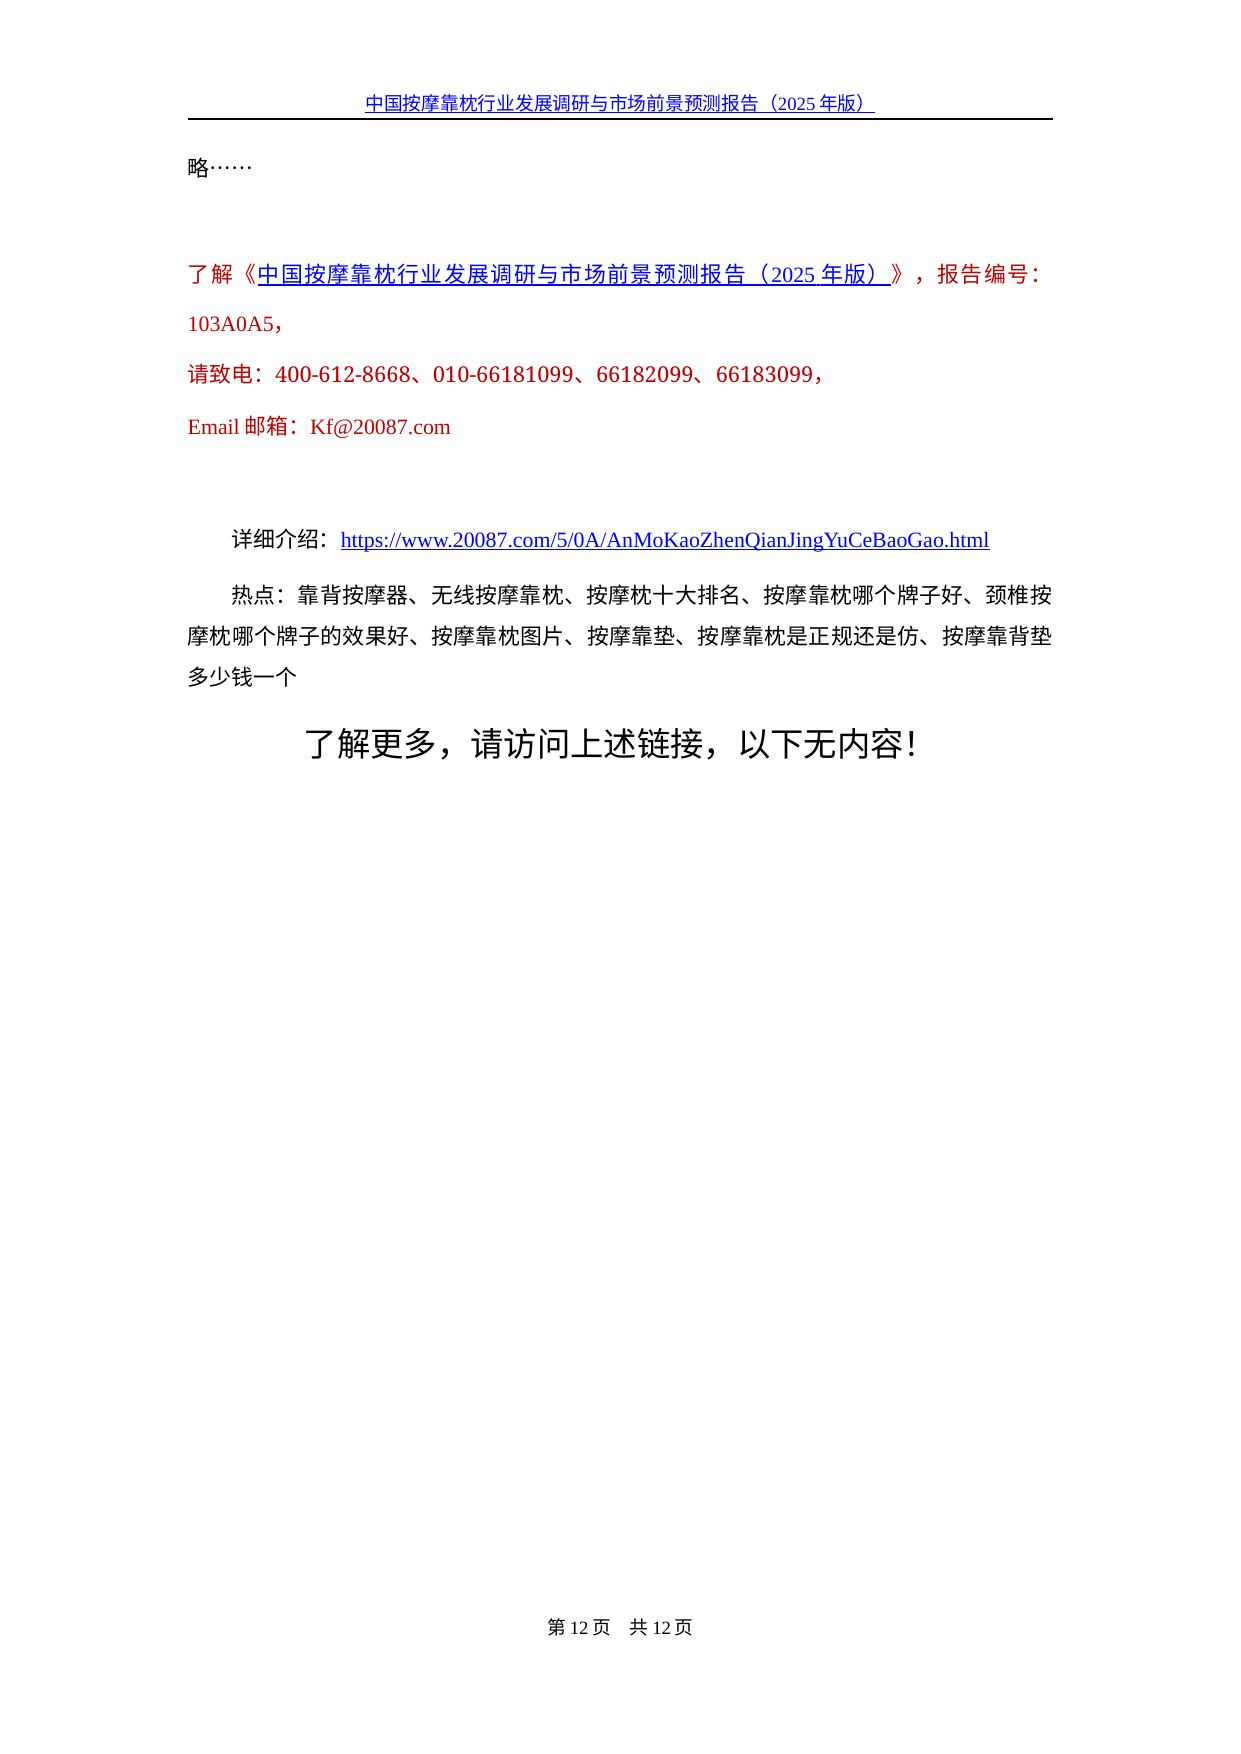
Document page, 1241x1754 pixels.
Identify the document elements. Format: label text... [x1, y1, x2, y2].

text Email邮箱：Kf@20087.com [187, 408, 1053, 441]
text 详细介绍：https://www.20087.com/5/0A/AnMoKaoZhenQianJingYuCeBaoGao.html [187, 521, 1053, 554]
text 了解《中国按摩靠枕行业发展调研与市场前景预测报告（2025年版）》，报告编号：103A0A5， [187, 257, 1053, 338]
text 热点：靠背按摩器、无线按摩靠枕、按摩枕十大排名、按摩靠枕哪个牌子好、颈椎按摩枕哪个牌子的效果好、按摩靠枕图片、按摩靠垫、按摩靠枕是正规还是仿、按摩靠背垫多少钱一个 [187, 578, 1053, 692]
title 了解更多，请访问上述链接，以下无内容！ [187, 709, 1053, 774]
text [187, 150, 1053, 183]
text 请致电：400-612-8668、010-66181099、66182099、66183099， [187, 357, 1053, 389]
